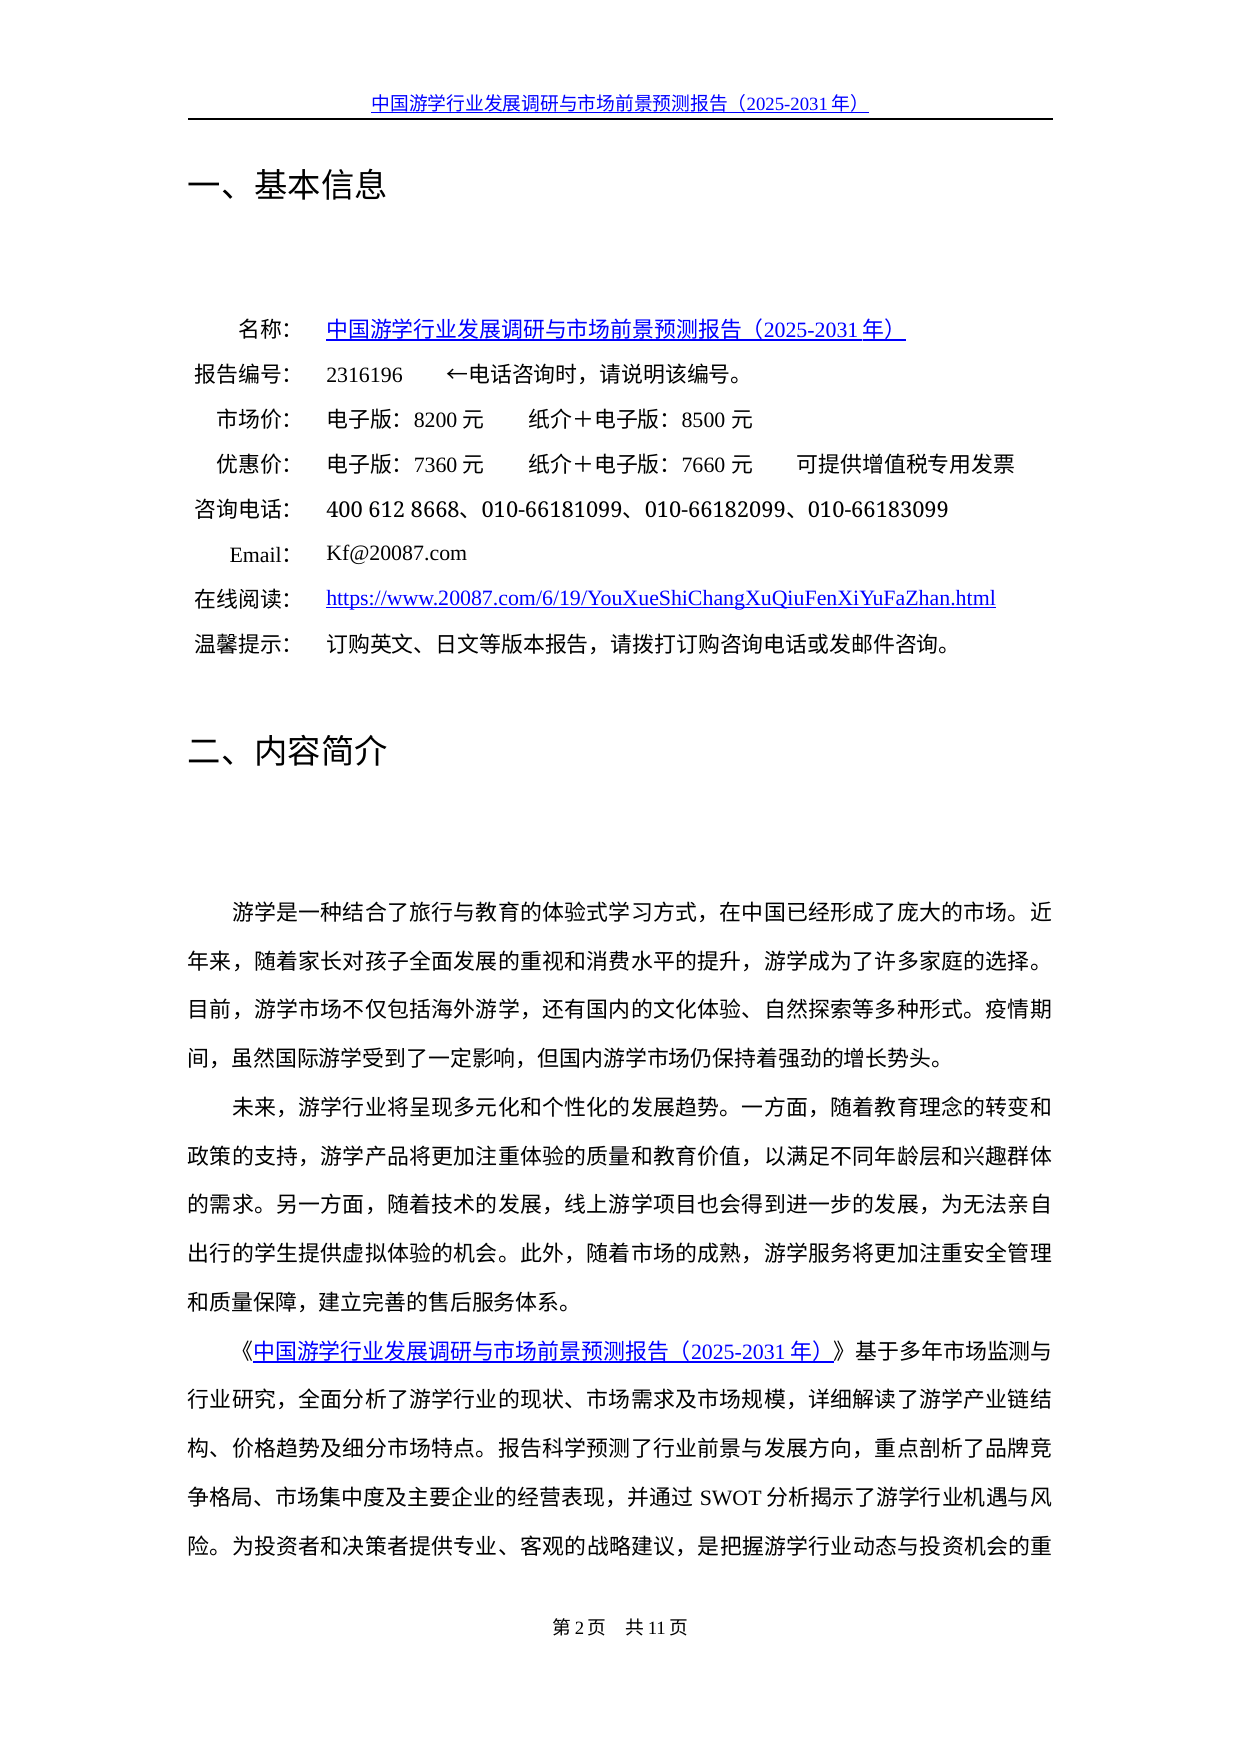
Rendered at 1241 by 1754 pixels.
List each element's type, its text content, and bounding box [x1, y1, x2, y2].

table_header 中国游学行业发展调研与市场前景预测报告（2025-2031年） [315, 312, 1073, 357]
table_header 名称： [167, 312, 315, 357]
table_cell 400 612 8668、010-66181099、010-66182099、010-66183099 [315, 492, 1073, 537]
table_cell 电子版：7360 元 纸介＋电子版：7660 元 可提供增值税专用发票 [315, 447, 1073, 492]
table_cell 电子版：8200 元 纸介＋电子版：8500 元 [315, 402, 1073, 447]
title 一、基本信息 [187, 150, 1053, 215]
table_cell 在线阅读： [167, 582, 315, 627]
title 二、内容简介 [187, 717, 1053, 782]
table_cell [315, 582, 1073, 627]
table_cell 2316196 ←电话咨询时，请说明该编号。 [315, 357, 1073, 402]
table_cell 温馨提示： [167, 627, 315, 672]
table_cell 咨询电话： [167, 492, 315, 537]
table_cell 报告编号： [167, 357, 315, 402]
table_cell 优惠价： [167, 447, 315, 492]
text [187, 894, 1053, 1561]
table_cell Kf@20087.com [315, 537, 1073, 582]
table_cell 订购英文、日文等版本报告，请拨打订购咨询电话或发邮件咨询。 [315, 627, 1073, 672]
table_cell 市场价： [167, 402, 315, 447]
table_cell Email： [167, 537, 315, 582]
